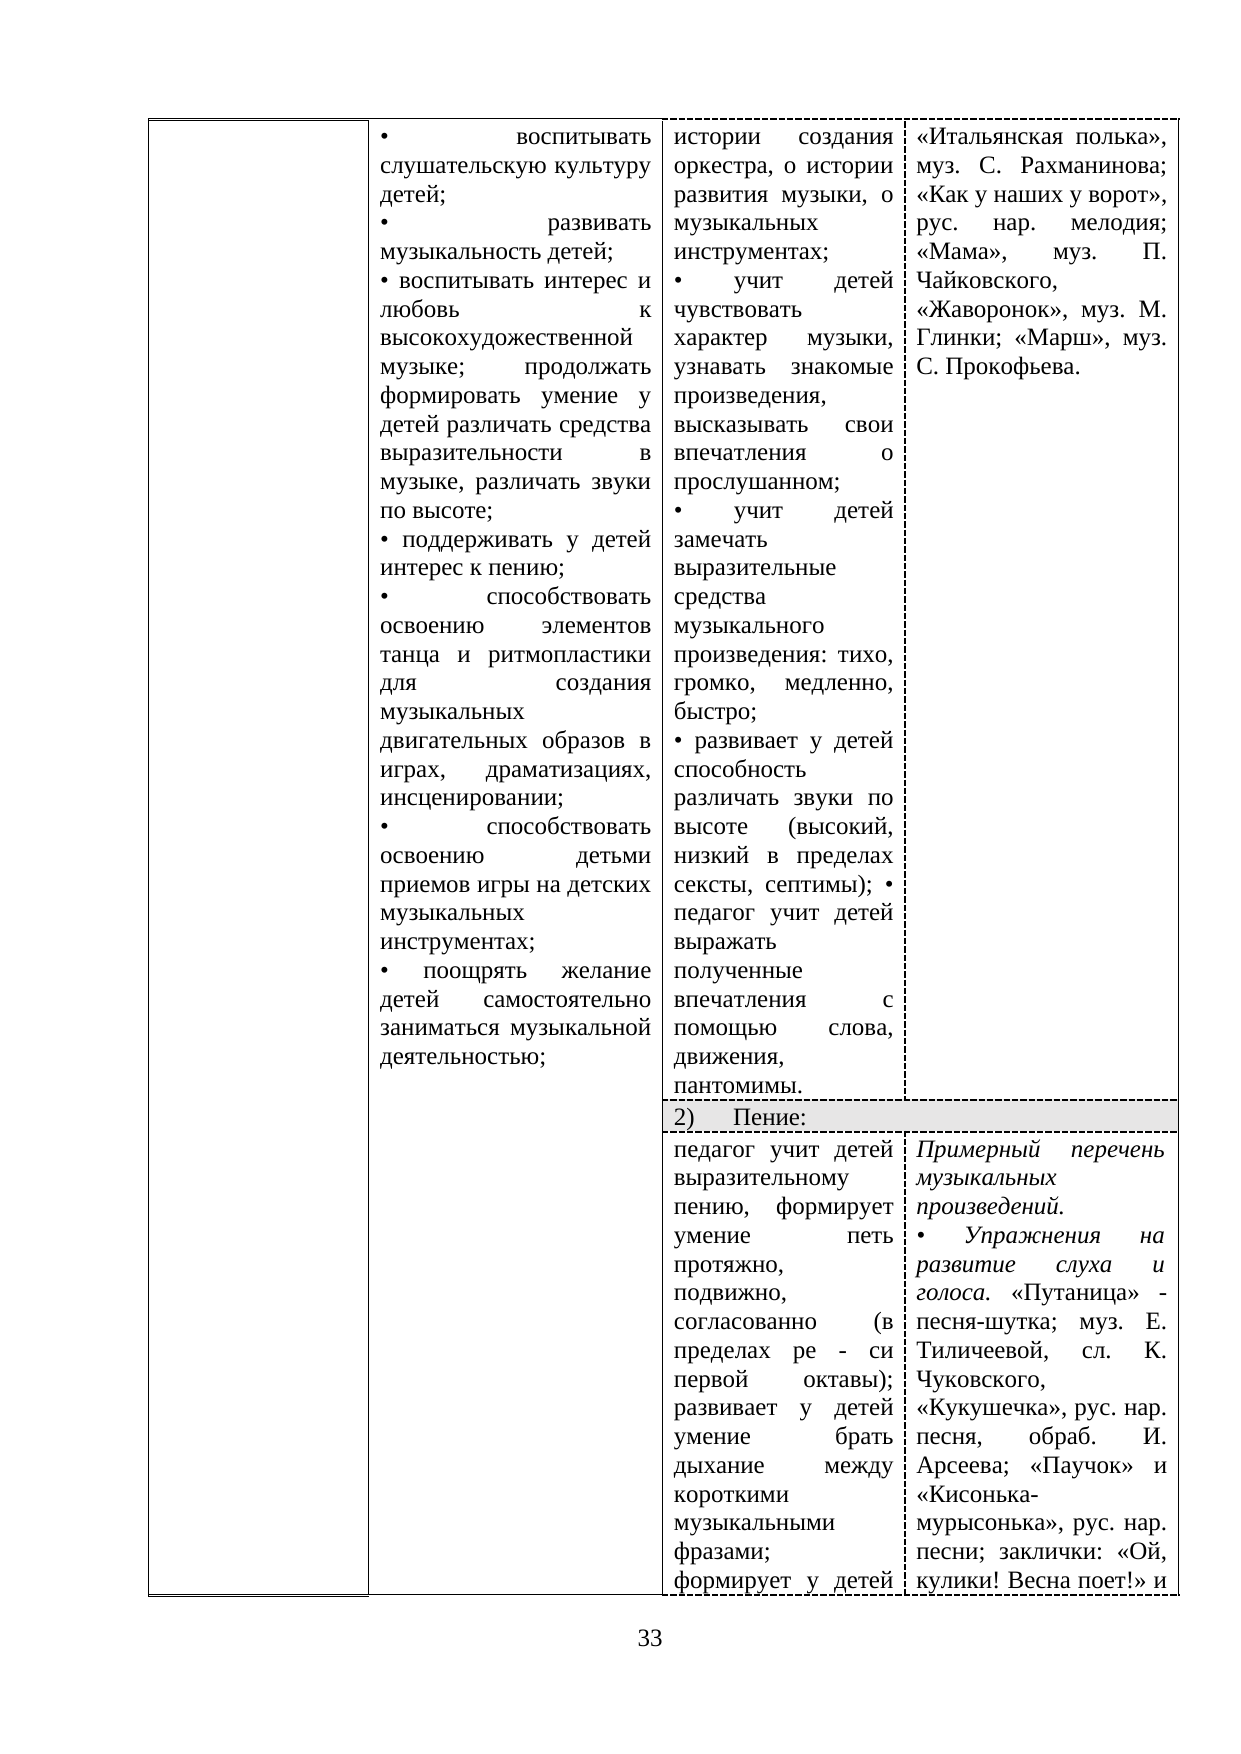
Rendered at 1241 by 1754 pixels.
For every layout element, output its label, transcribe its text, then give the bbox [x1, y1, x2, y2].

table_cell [663, 118, 905, 1099]
table_cell 2) Пение: [663, 1099, 1178, 1131]
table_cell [663, 1131, 905, 1594]
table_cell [905, 1131, 1178, 1594]
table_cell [905, 118, 1178, 1099]
